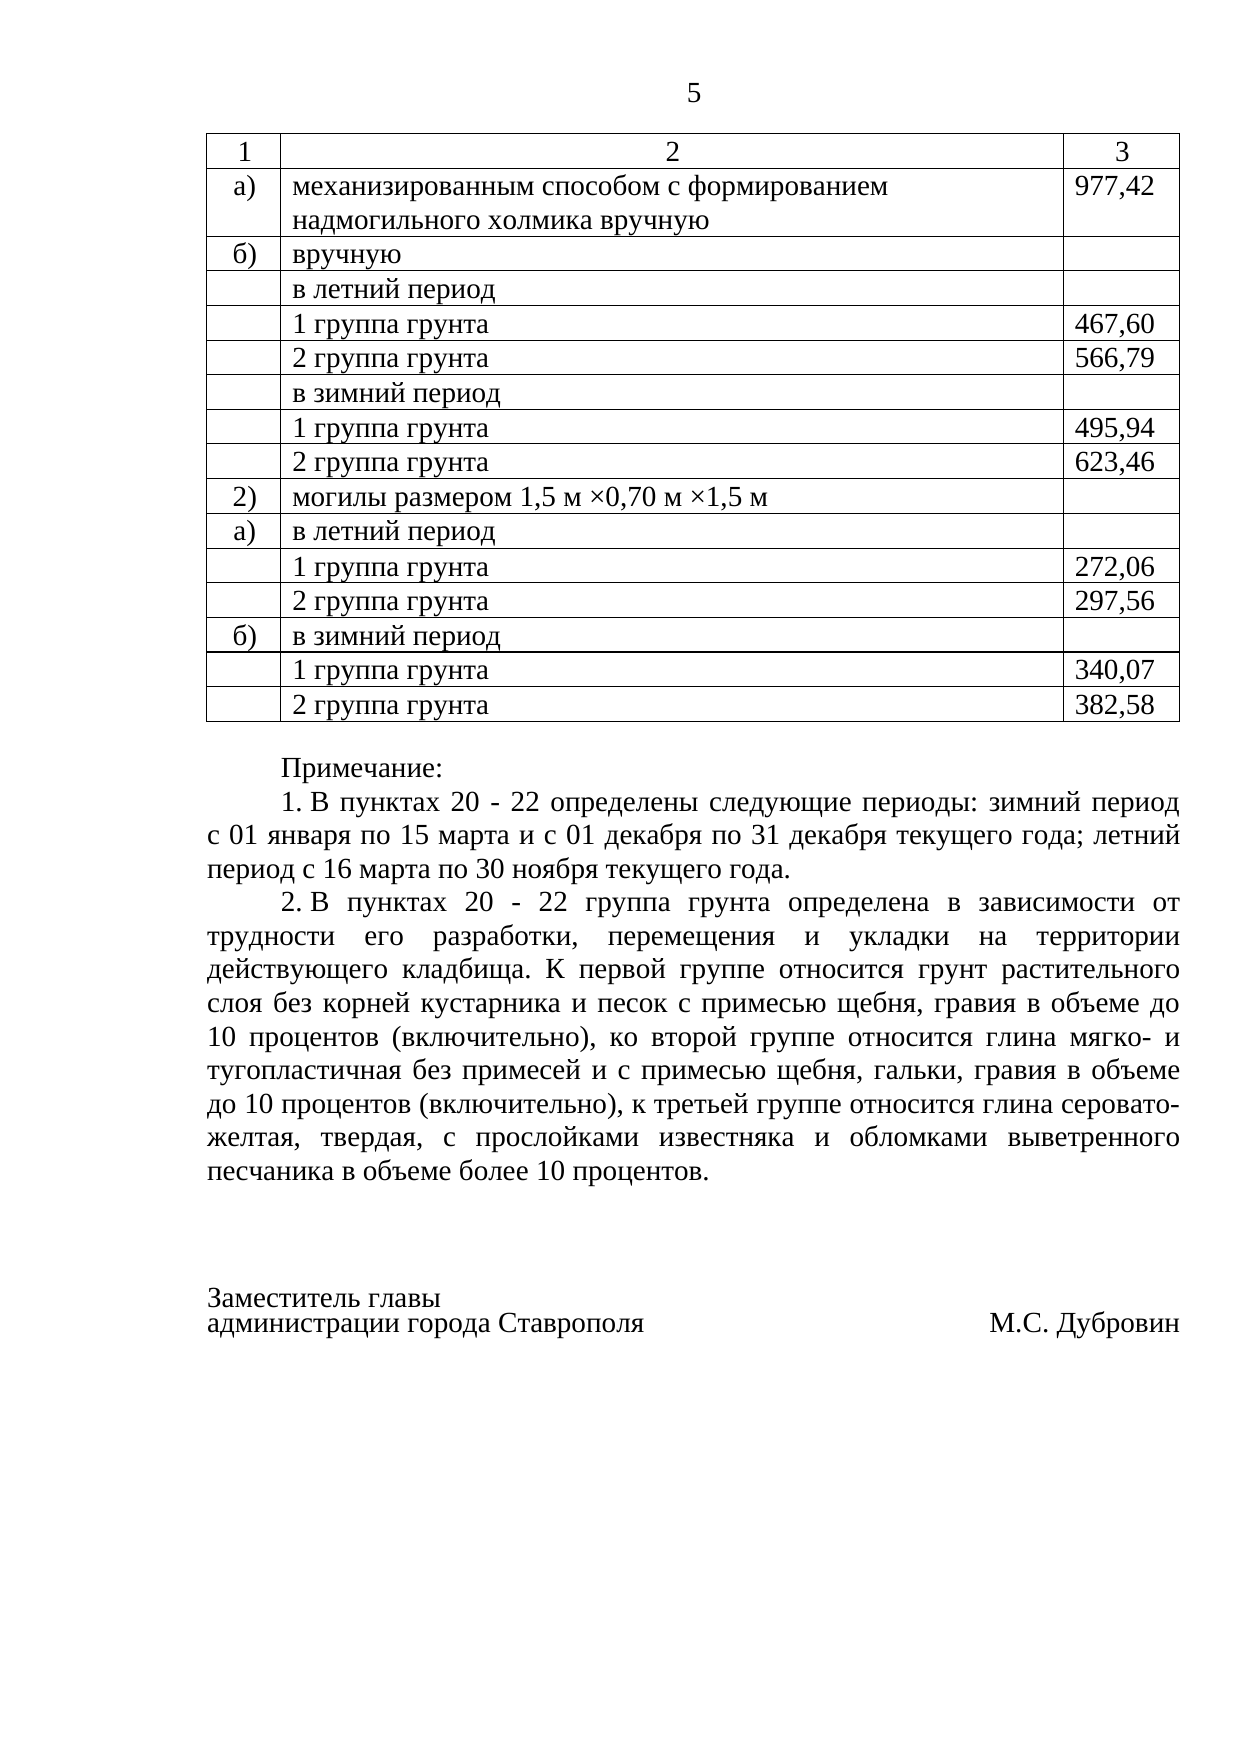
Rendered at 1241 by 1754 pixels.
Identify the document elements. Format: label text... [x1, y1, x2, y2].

table_cell б) [207, 237, 280, 270]
table_cell [207, 653, 280, 686]
table_cell вручную [281, 237, 1063, 270]
text 2. В пунктах 20 - 22 группа грунта определена в зависимости от трудности его разработки, перемещения и укладки на территории действующего кладбища. К первой группе относится грунт растительного слоя без корней кустарника и песок с примесью щебня, гравия в объеме до 10 процентов (включительно), ко второй группе относится глина мягко- и тугопластичная без примесей и с примесью щебня, гальки, гравия в объеме до 10 процентов (включительно), к третьей группе относится глина серовато-желтая, твердая, с прослойками известняка и обломками выветренного песчаника в объеме более 10 процентов. [207, 884, 1181, 1186]
table_cell 1 группа грунта [281, 549, 1063, 582]
text 1. В пунктах 20 - 22 определены следующие периоды: зимний период с 01 января по 15 марта и с 01 декабря по 31 декабря текущего года; летний период с 16 марта по 30 ноября текущего года. [207, 784, 1181, 884]
table_cell 297,56 [1064, 583, 1179, 617]
table_cell 2 группа грунта [281, 444, 1063, 478]
table_cell [1064, 514, 1179, 548]
table_cell а) [207, 169, 280, 236]
table_cell 3 [1064, 134, 1179, 167]
table_cell 2) [207, 479, 280, 512]
table_cell 977,42 [1064, 169, 1179, 236]
text Примечание: [207, 750, 1181, 784]
table_cell [1064, 237, 1179, 270]
table_cell 2 группа грунта [281, 341, 1063, 374]
table_cell [207, 375, 280, 409]
table_cell [207, 306, 280, 339]
table_cell 566,79 [1064, 341, 1179, 374]
table_cell [207, 549, 280, 582]
table_cell 1 группа грунта [281, 410, 1063, 443]
table_cell механизированным способом с формированием надмогильного холмика вручную [281, 169, 1063, 236]
table_cell 467,60 [1064, 306, 1179, 339]
table_cell [207, 583, 280, 617]
table_cell 1 [207, 134, 280, 167]
table_cell в зимний период [281, 375, 1063, 409]
table_cell в летний период [281, 271, 1063, 305]
table_cell 623,46 [1064, 444, 1179, 478]
table_cell [207, 341, 280, 374]
table_cell 1 группа грунта [281, 306, 1063, 339]
table_cell [207, 410, 280, 443]
table_cell [207, 271, 280, 305]
table_cell [1064, 618, 1179, 651]
table_cell могилы размером 1,5 м ×0,70 м ×1,5 м [281, 479, 1063, 512]
table_cell в летний период [281, 514, 1063, 548]
table_cell 2 группа грунта [281, 583, 1063, 617]
table_cell [1064, 479, 1179, 512]
table_cell [1064, 271, 1179, 305]
table_cell 2 [281, 134, 1063, 167]
table_cell 340,07 [1064, 653, 1179, 686]
table_cell [207, 687, 280, 721]
table_cell 495,94 [1064, 410, 1179, 443]
table_cell а) [207, 514, 280, 548]
table_cell б) [207, 618, 280, 651]
table_cell 1 группа грунта [281, 653, 1063, 686]
text Заместитель главы [207, 1287, 1181, 1312]
text администрации города Ставрополя М.С. Дубровин [207, 1312, 1181, 1337]
table_cell 2 группа грунта [281, 687, 1063, 721]
table_cell [207, 444, 280, 478]
table_cell в зимний период [281, 618, 1063, 651]
table_cell [1064, 375, 1179, 409]
table_cell 382,58 [1064, 687, 1179, 721]
table_cell 272,06 [1064, 549, 1179, 582]
